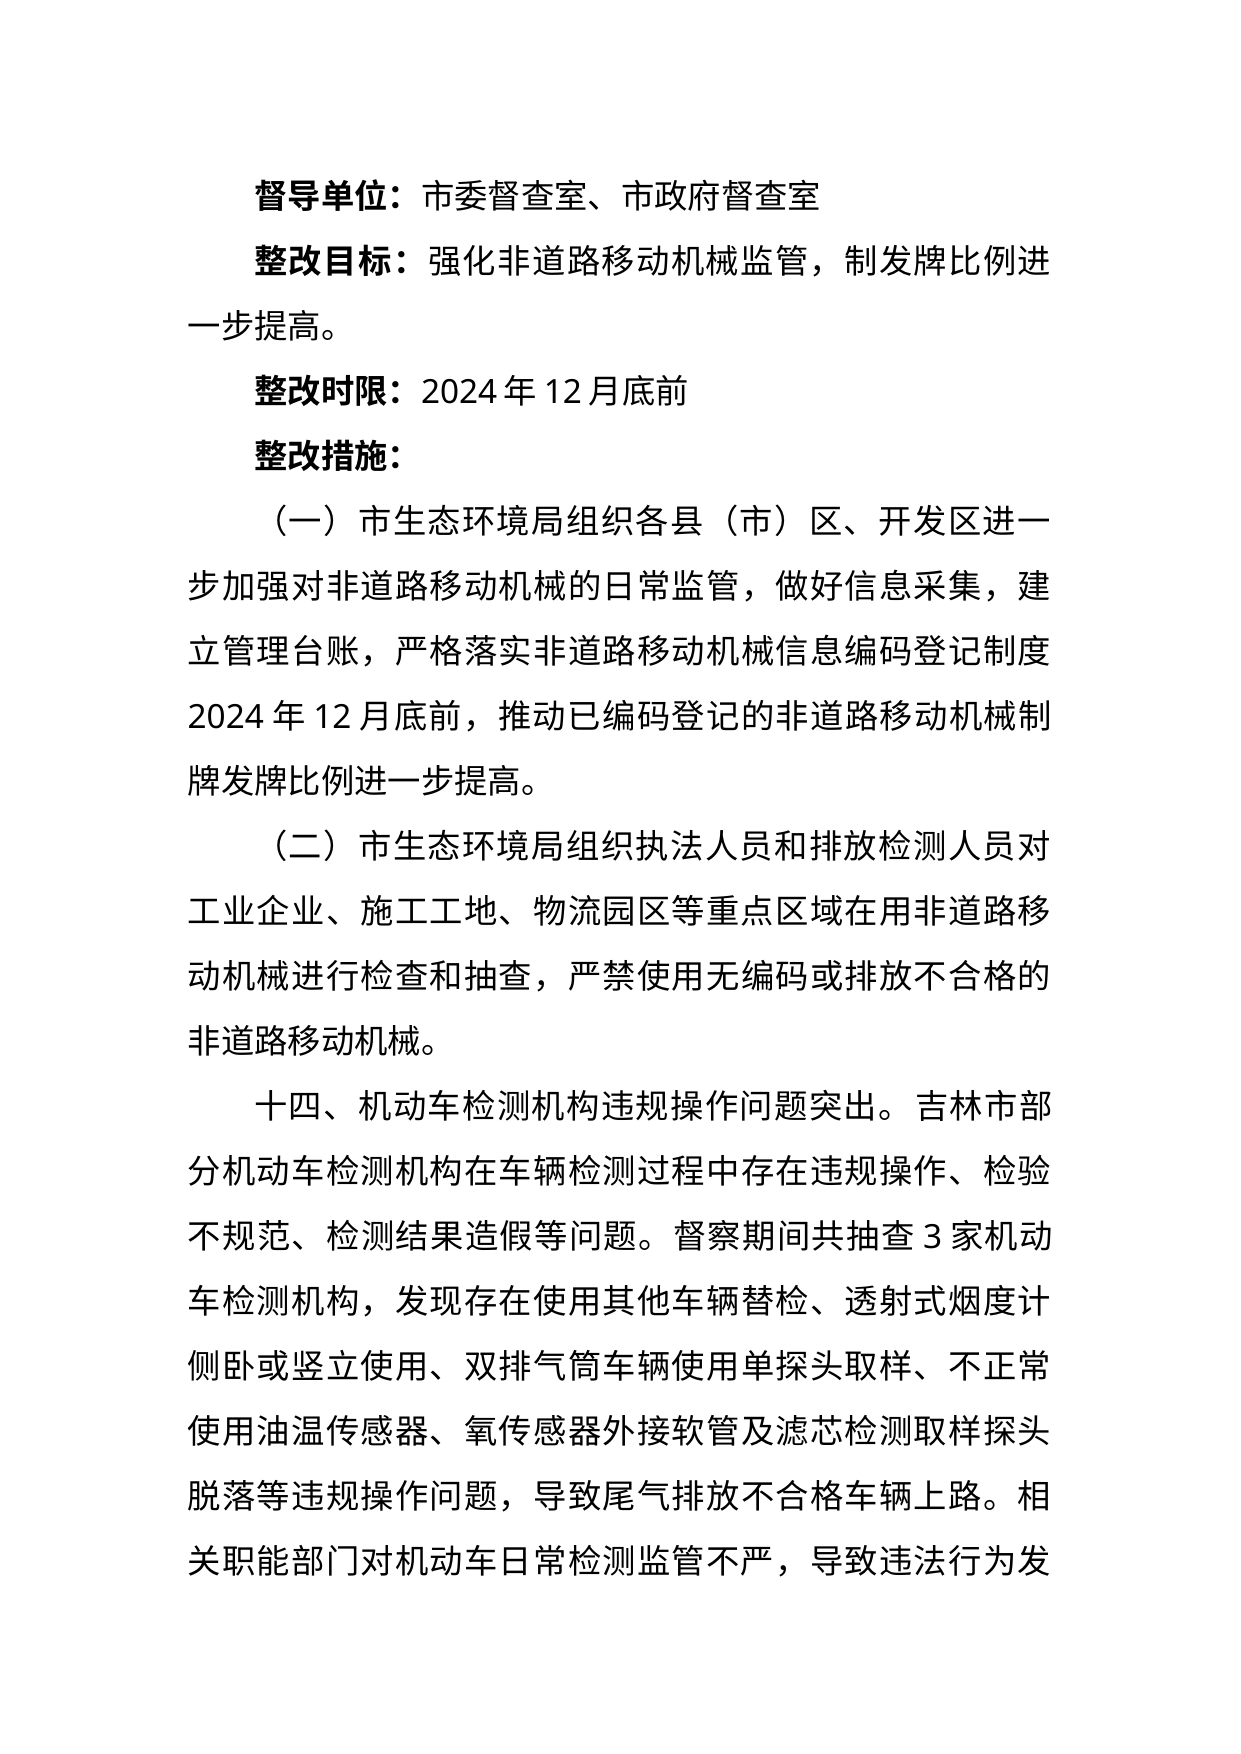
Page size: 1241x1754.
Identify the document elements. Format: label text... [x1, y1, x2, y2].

text 督导单位：市委督查室、市政府督查室 [187, 162, 1053, 227]
text （一）市生态环境局组织各县（市）区、开发区进一步加强对非道路移动机械的日常监管，做好信息采集，建立管理台账，严格落实非道路移动机械信息编码登记制度。2024年12月底前，推动已编码登记的非道路移动机械制牌发牌比例进一步提高。 [187, 487, 1053, 812]
text 整改措施： [187, 422, 1053, 487]
text （二）市生态环境局组织执法人员和排放检测人员对工业企业、施工工地、物流园区等重点区域在用非道路移动机械进行检查和抽查，严禁使用无编码或排放不合格的非道路移动机械。 [187, 812, 1053, 1072]
text 整改时限：2024年12月底前 [187, 357, 1053, 422]
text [187, 1072, 1053, 1592]
text 整改目标：强化非道路移动机械监管，制发牌比例进一步提高。 [187, 227, 1053, 357]
